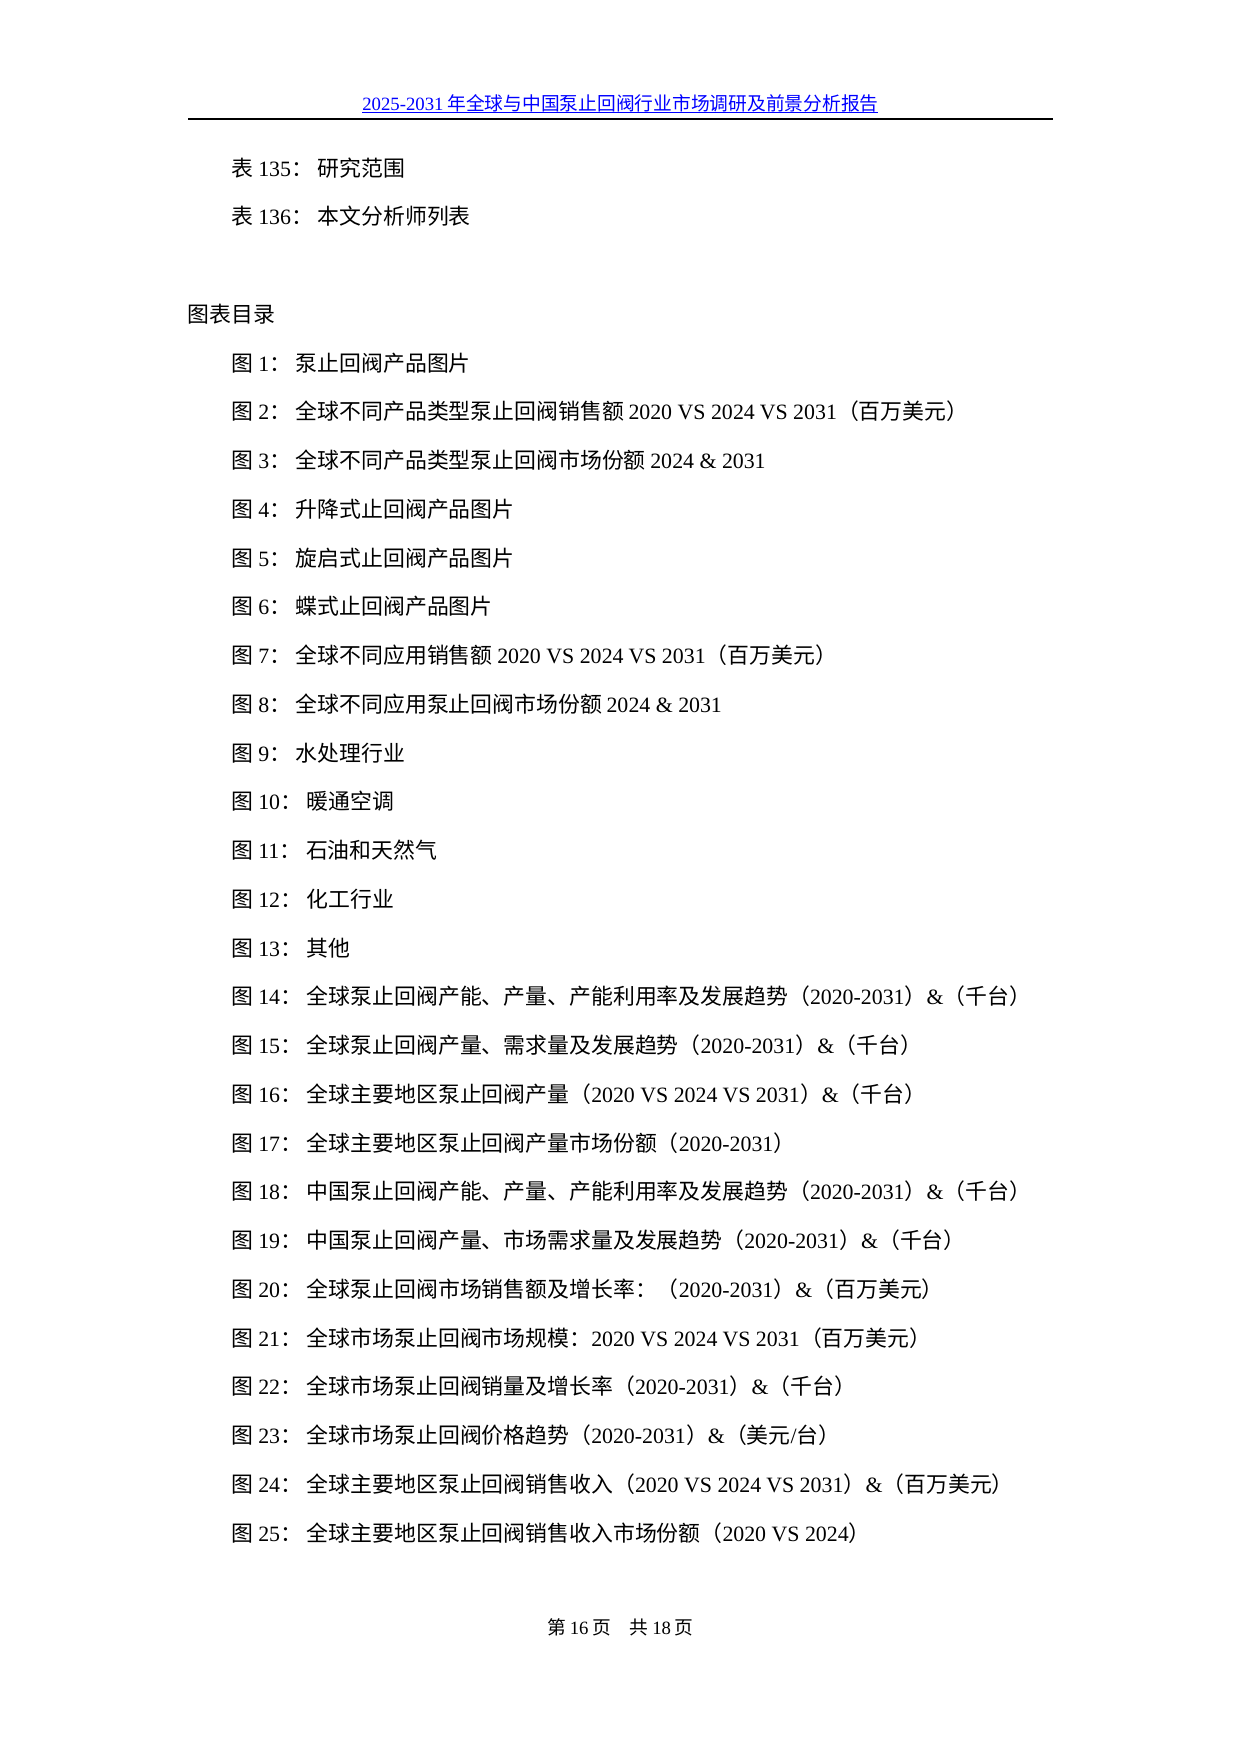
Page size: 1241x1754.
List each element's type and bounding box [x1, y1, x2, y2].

text [187, 150, 1053, 1548]
